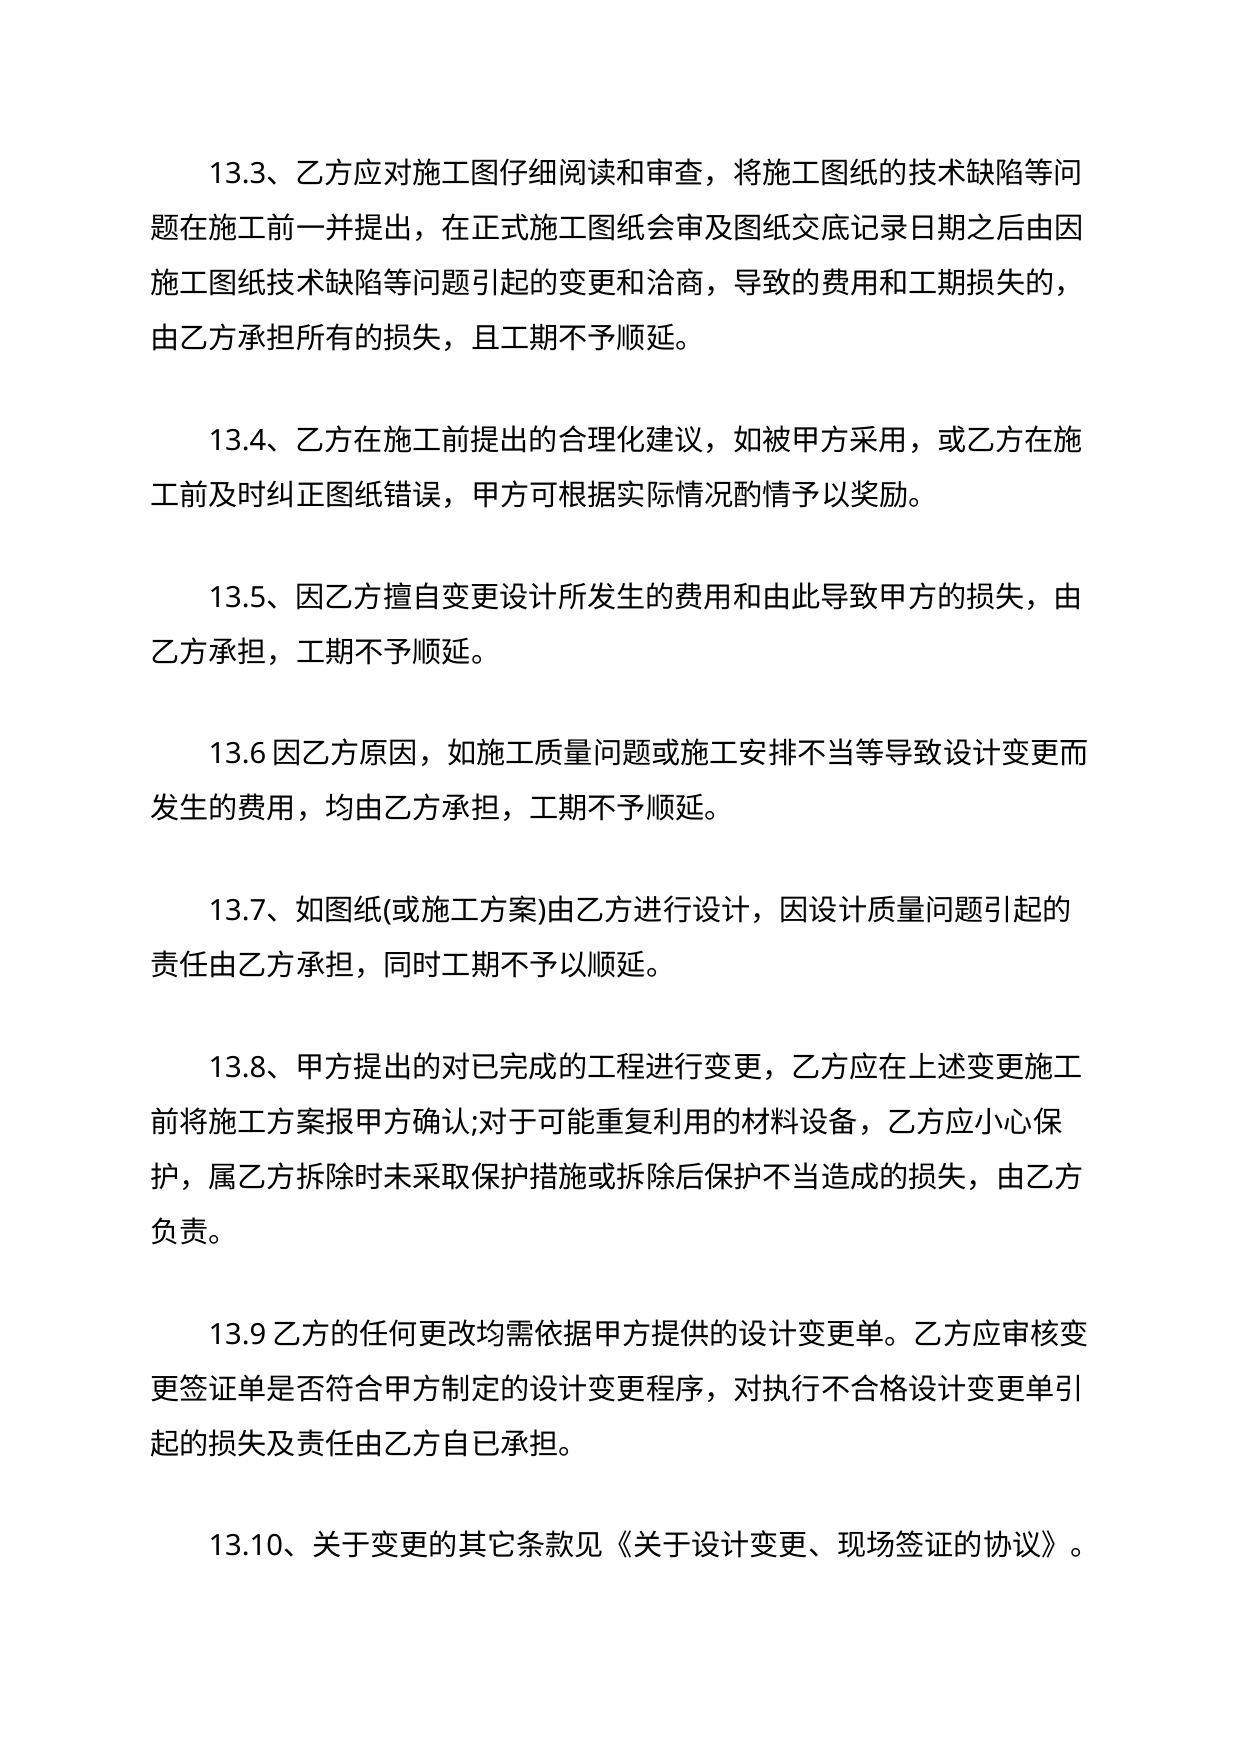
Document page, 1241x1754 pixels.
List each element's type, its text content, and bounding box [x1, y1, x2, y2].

text 13.9乙方的任何更改均需依据甲方提供的设计变更单。乙方应审核变更签证单是否符合甲方制定的设计变更程序，对执行不合格设计变更单引起的损失及责任由乙方自已承担。 [150, 1310, 1090, 1462]
text 13.6因乙方原因，如施工质量问题或施工安排不当等导致设计变更而发生的费用，均由乙方承担，工期不予顺延。 [150, 730, 1090, 827]
text 13.8、甲方提出的对已完成的工程进行变更，乙方应在上述变更施工前将施工方案报甲方确认;对于可能重复利用的材料设备，乙方应小心保护，属乙方拆除时未采取保护措施或拆除后保护不当造成的损失，由乙方负责。 [150, 1044, 1090, 1251]
text 13.7、如图纸(或施工方案)由乙方进行设计，因设计质量问题引起的责任由乙方承担，同时工期不予以顺延。 [150, 887, 1090, 984]
text 13.5、因乙方擅自变更设计所发生的费用和由此导致甲方的损失，由乙方承担，工期不予顺延。 [150, 573, 1090, 671]
text 13.10、关于变更的其它条款见《关于设计变更、现场签证的协议》。 [150, 1522, 1090, 1564]
text 13.3、乙方应对施工图仔细阅读和审查，将施工图纸的技术缺陷等问题在施工前一并提出，在正式施工图纸会审及图纸交底记录日期之后由因施工图纸技术缺陷等问题引起的变更和洽商，导致的费用和工期损失的，由乙方承担所有的损失，且工期不予顺延。 [150, 150, 1090, 357]
text 13.4、乙方在施工前提出的合理化建议，如被甲方采用，或乙方在施工前及时纠正图纸错误，甲方可根据实际情况酌情予以奖励。 [150, 417, 1090, 514]
